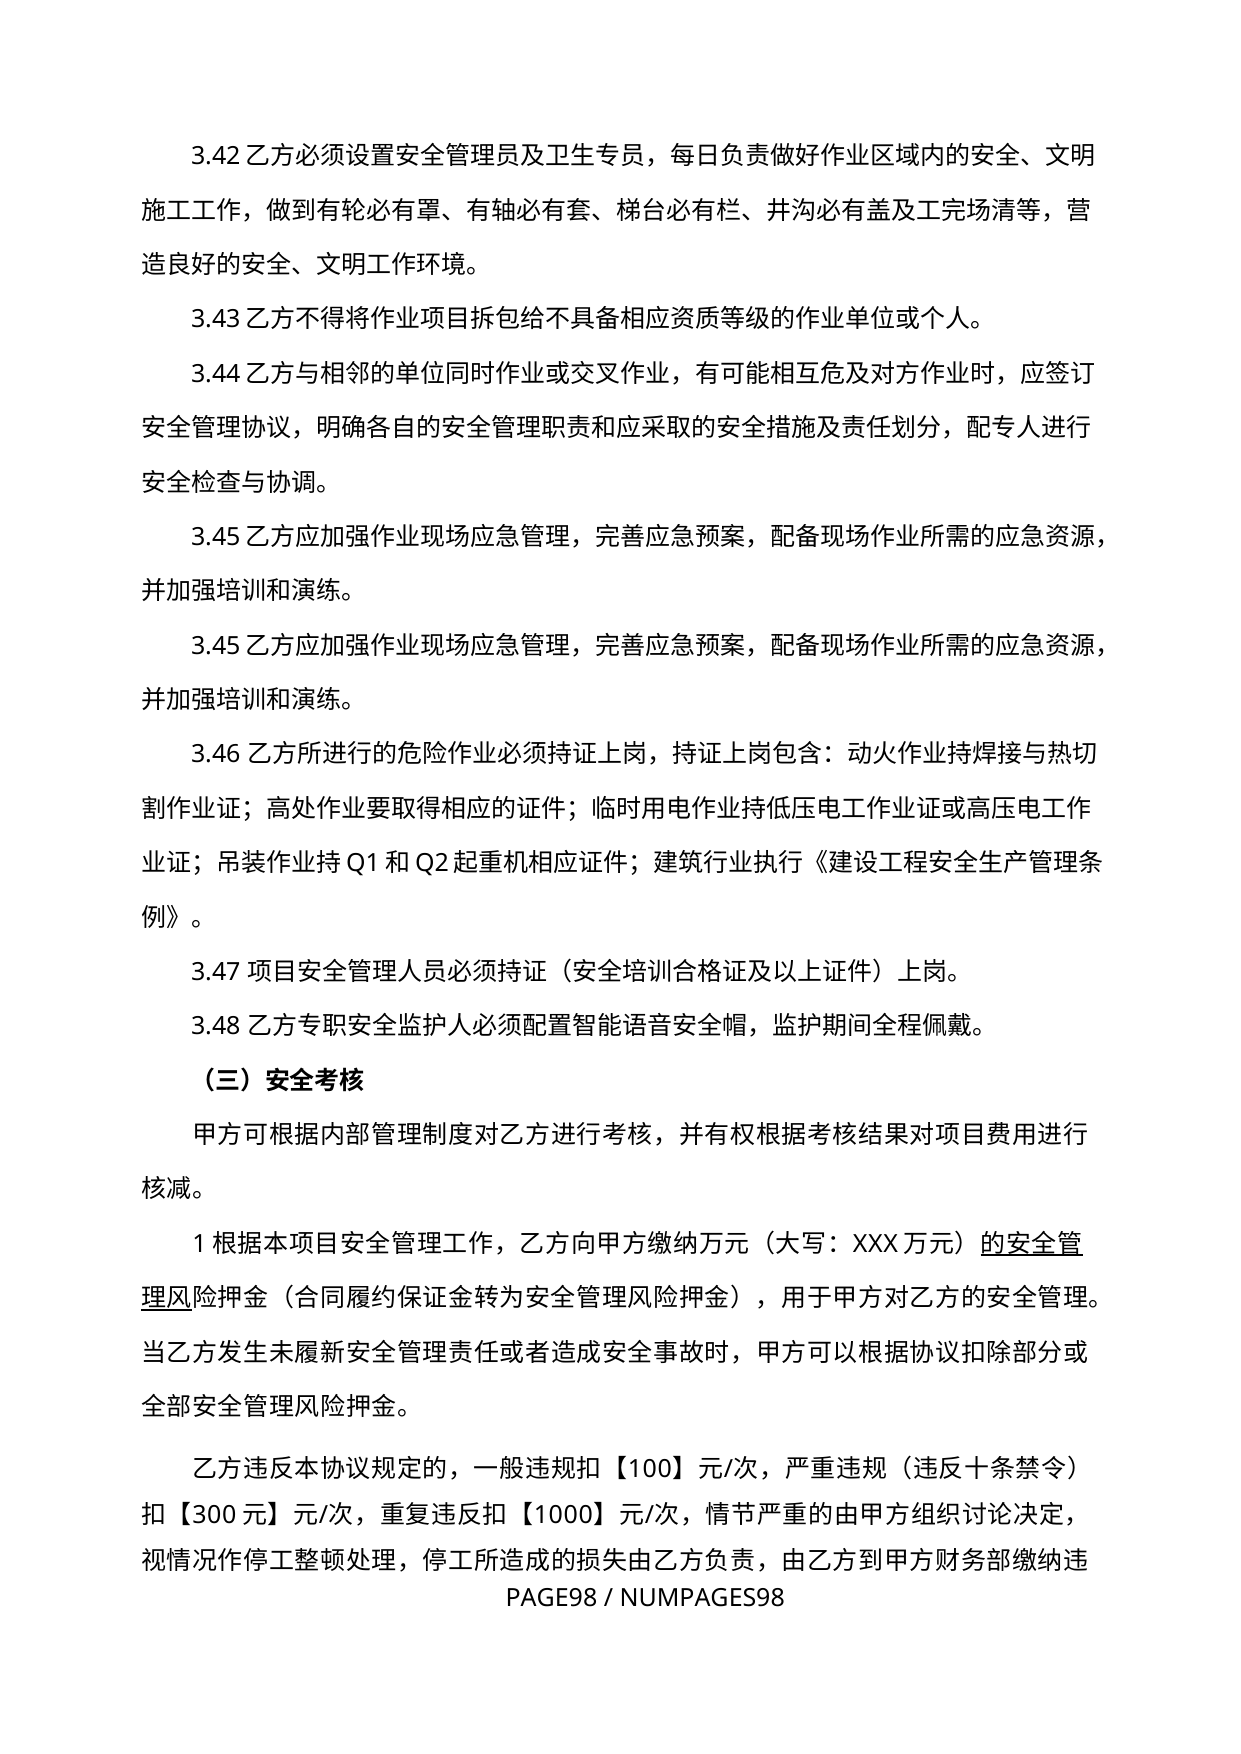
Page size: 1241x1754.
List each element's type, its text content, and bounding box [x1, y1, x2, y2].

text 3.43乙方不得将作业项目拆包给不具备相应资质等级的作业单位或个人。 [141, 299, 1104, 335]
text 3.46 乙方所进行的危险作业必须持证上岗，持证上岗包含：动火作业持焊接与热切割作业证；高处作业要取得相应的证件；临时用电作业持低压电工作业证或高压电工作业证；吊装作业持Q1和Q2起重机相应证件；建筑行业执行《建设工程安全生产管理条例》。 [141, 734, 1104, 933]
text （三）安全考核 [141, 1060, 1104, 1096]
text 3.42乙方必须设置安全管理员及卫生专员，每日负责做好作业区域内的安全、文明施工工作，做到有轮必有罩、有轴必有套、梯台必有栏、井沟必有盖及工完场清等，营造良好的安全、文明工作环境。 [141, 136, 1104, 281]
text 3.45乙方应加强作业现场应急管理，完善应急预案，配备现场作业所需的应急资源，并加强培训和演练。 [141, 516, 1104, 607]
text 1根据本项目安全管理工作，乙方向甲方缴纳万元（大写：XXX万元）的安全管理风险押金（合同履约保证金转为安全管理风险押金），用于甲方对乙方的安全管理。当乙方发生未履新安全管理责任或者造成安全事故时，甲方可以根据协议扣除部分或全部安全管理风险押金。 [141, 1223, 1104, 1423]
text 3.45乙方应加强作业现场应急管理，完善应急预案，配备现场作业所需的应急资源，并加强培训和演练。 [141, 625, 1104, 716]
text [141, 1441, 1104, 1578]
text 3.44乙方与相邻的单位同时作业或交叉作业，有可能相互危及对方作业时，应签订安全管理协议，明确各自的安全管理职责和应采取的安全措施及责任划分，配专人进行安全检查与协调。 [141, 353, 1104, 498]
text 3.48 乙方专职安全监护人必须配置智能语音安全帽，监护期间全程佩戴。 [141, 1006, 1104, 1042]
text 3.47 项目安全管理人员必须持证（安全培训合格证及以上证件）上岗。 [141, 951, 1104, 988]
text 甲方可根据内部管理制度对乙方进行考核，并有权根据考核结果对项目费用进行核减。 [141, 1114, 1104, 1205]
